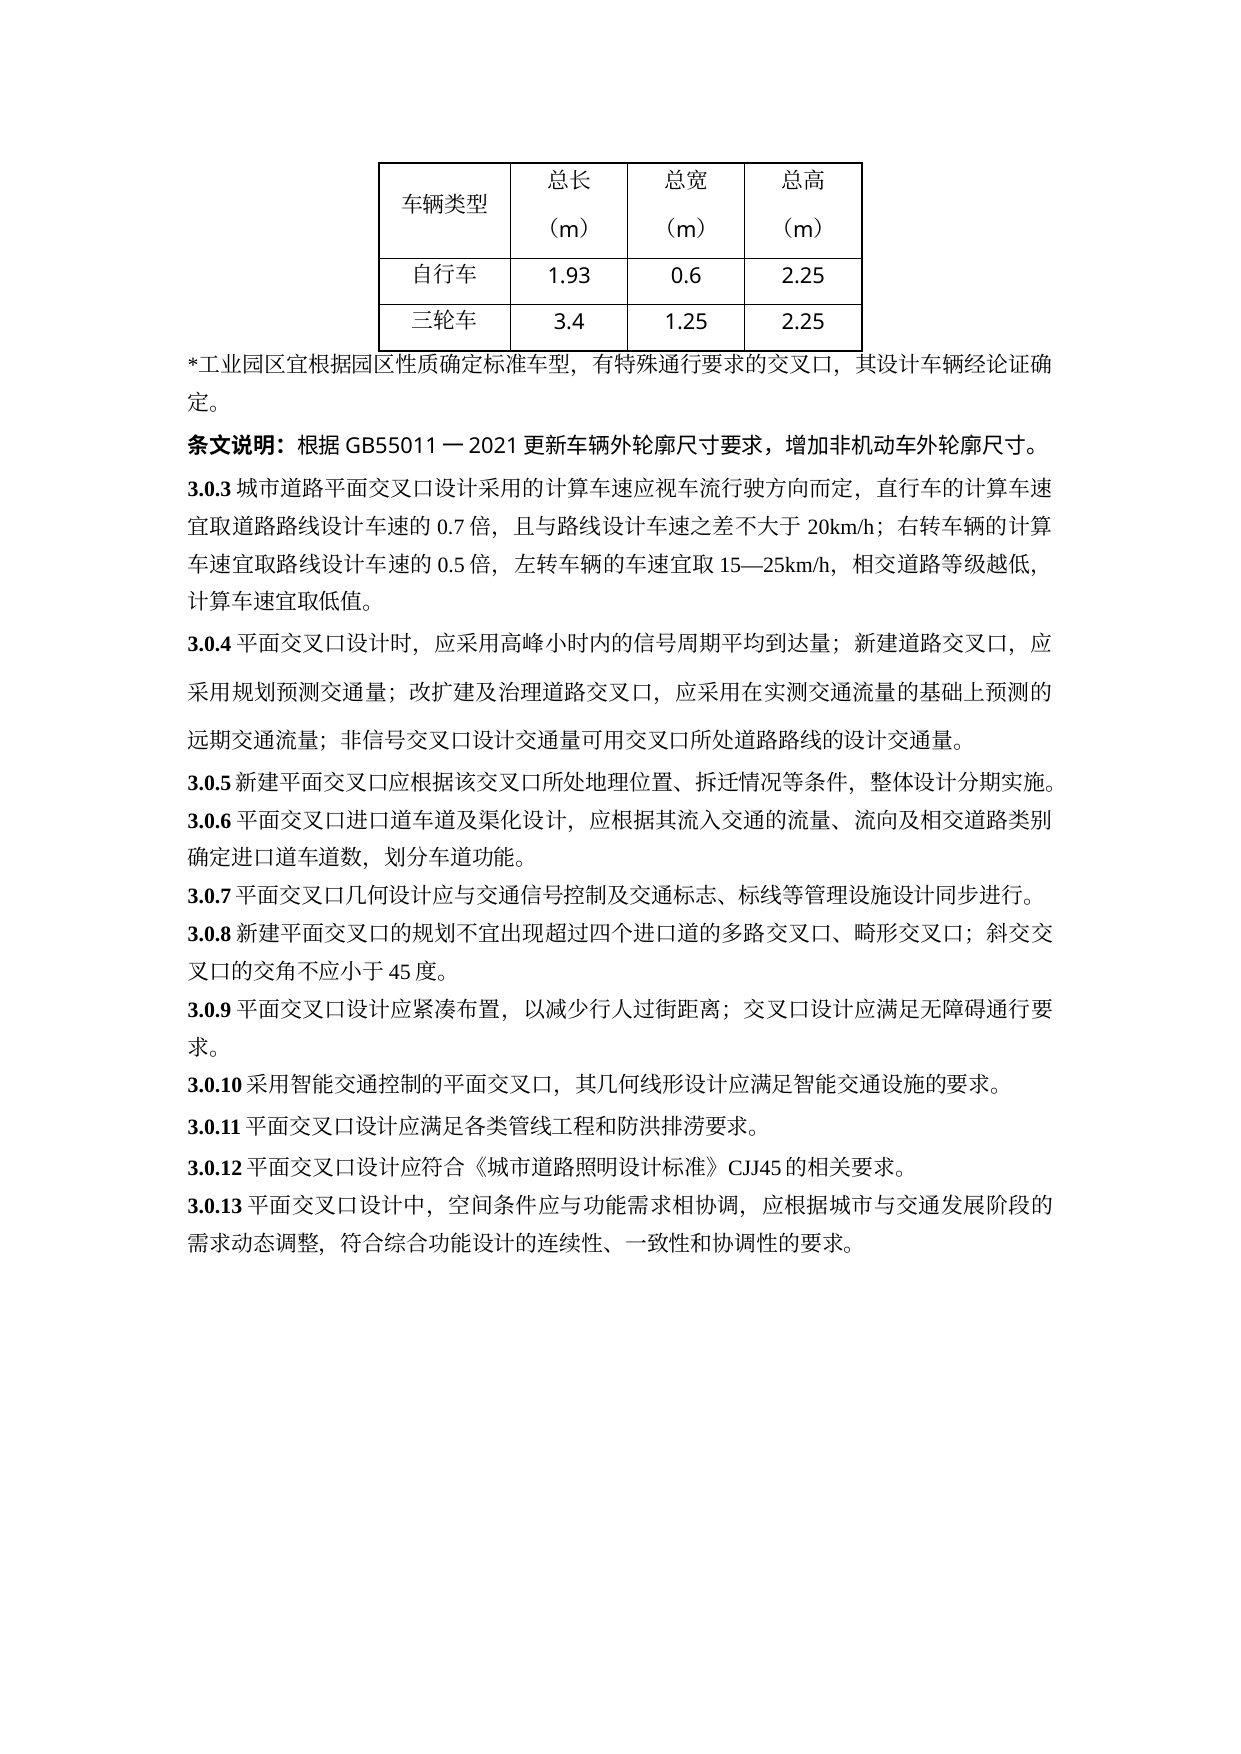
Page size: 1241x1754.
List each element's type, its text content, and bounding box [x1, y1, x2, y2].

table_cell 0.6 [628, 259, 744, 304]
table_cell 自行车 [380, 259, 510, 304]
text 3.0.4平面交叉口设计时，应采用高峰小时内的信号周期平均到达量；新建道路交叉口，应采用规划预测交通量；改扩建及治理道路交叉口，应采用在实测交通流量的基础上预测的远期交通流量；非信号交叉口设计交通量可用交叉口所处道路路线的设计交通量。 [187, 627, 1053, 757]
table_header 总高（m） [745, 164, 861, 258]
table_cell 3.4 [511, 305, 627, 350]
table_cell 2.25 [745, 259, 861, 304]
table_header 总宽（m） [628, 164, 744, 258]
text 3.0.8新建平面交叉口的规划不宜出现超过四个进口道的多路交叉口、畸形交叉口；斜交交叉口的交角不应小于45度。 [187, 921, 1053, 984]
table_cell 2.25 [745, 305, 861, 350]
text 3.0.7平面交叉口几何设计应与交通信号控制及交通标志、标线等管理设施设计同步进行。 [187, 883, 1053, 908]
text 3.0.9平面交叉口设计应紧凑布置，以减少行人过街距离；交叉口设计应满足无障碍通行要求。 [187, 997, 1053, 1060]
table_header 总长（m） [511, 164, 627, 258]
text 3.0.5新建平面交叉口应根据该交叉口所处地理位置、拆迁情况等条件，整体设计分期实施。 [187, 770, 1053, 795]
text 3.0.6平面交叉口进口道车道及渠化设计，应根据其流入交通的流量、流向及相交道路类别确定进口道车道数，划分车道功能。 [187, 808, 1053, 871]
text 3.0.12平面交叉口设计应符合《城市道路照明设计标准》CJJ45的相关要求。 [187, 1155, 1053, 1180]
text *工业园区宜根据园区性质确定标准车型，有特殊通行要求的交叉口，其设计车辆经论证确定。 [187, 352, 1053, 415]
text 3.0.10采用智能交通控制的平面交叉口，其几何线形设计应满足智能交通设施的要求。 [187, 1072, 1053, 1097]
text 条文说明：根据GB55011一2021更新车辆外轮廓尺寸要求，增加非机动车外轮廓尺寸。 [187, 428, 1053, 460]
text 3.0.3城市道路平面交叉口设计采用的计算车速应视车流行驶方向而定，直行车的计算车速宜取道路路线设计车速的0.7倍，且与路线设计车速之差不大于20km/h；右转车辆的计算车速宜取路线设计车速的0.5倍，左转车辆的车速宜取15—25km/h，相交道路等级越低，计算车速宜取低值。 [187, 476, 1053, 614]
text 3.0.13平面交叉口设计中，空间条件应与功能需求相协调，应根据城市与交通发展阶段的需求动态调整，符合综合功能设计的连续性、一致性和协调性的要求。 [187, 1193, 1053, 1256]
table_cell 三轮车 [380, 305, 510, 350]
table_cell 1.25 [628, 305, 744, 350]
text 3.0.11平面交叉口设计应满足各类管线工程和防洪排涝要求。 [187, 1110, 1053, 1143]
table_header 车辆类型 [380, 164, 510, 258]
table_cell 1.93 [511, 259, 627, 304]
